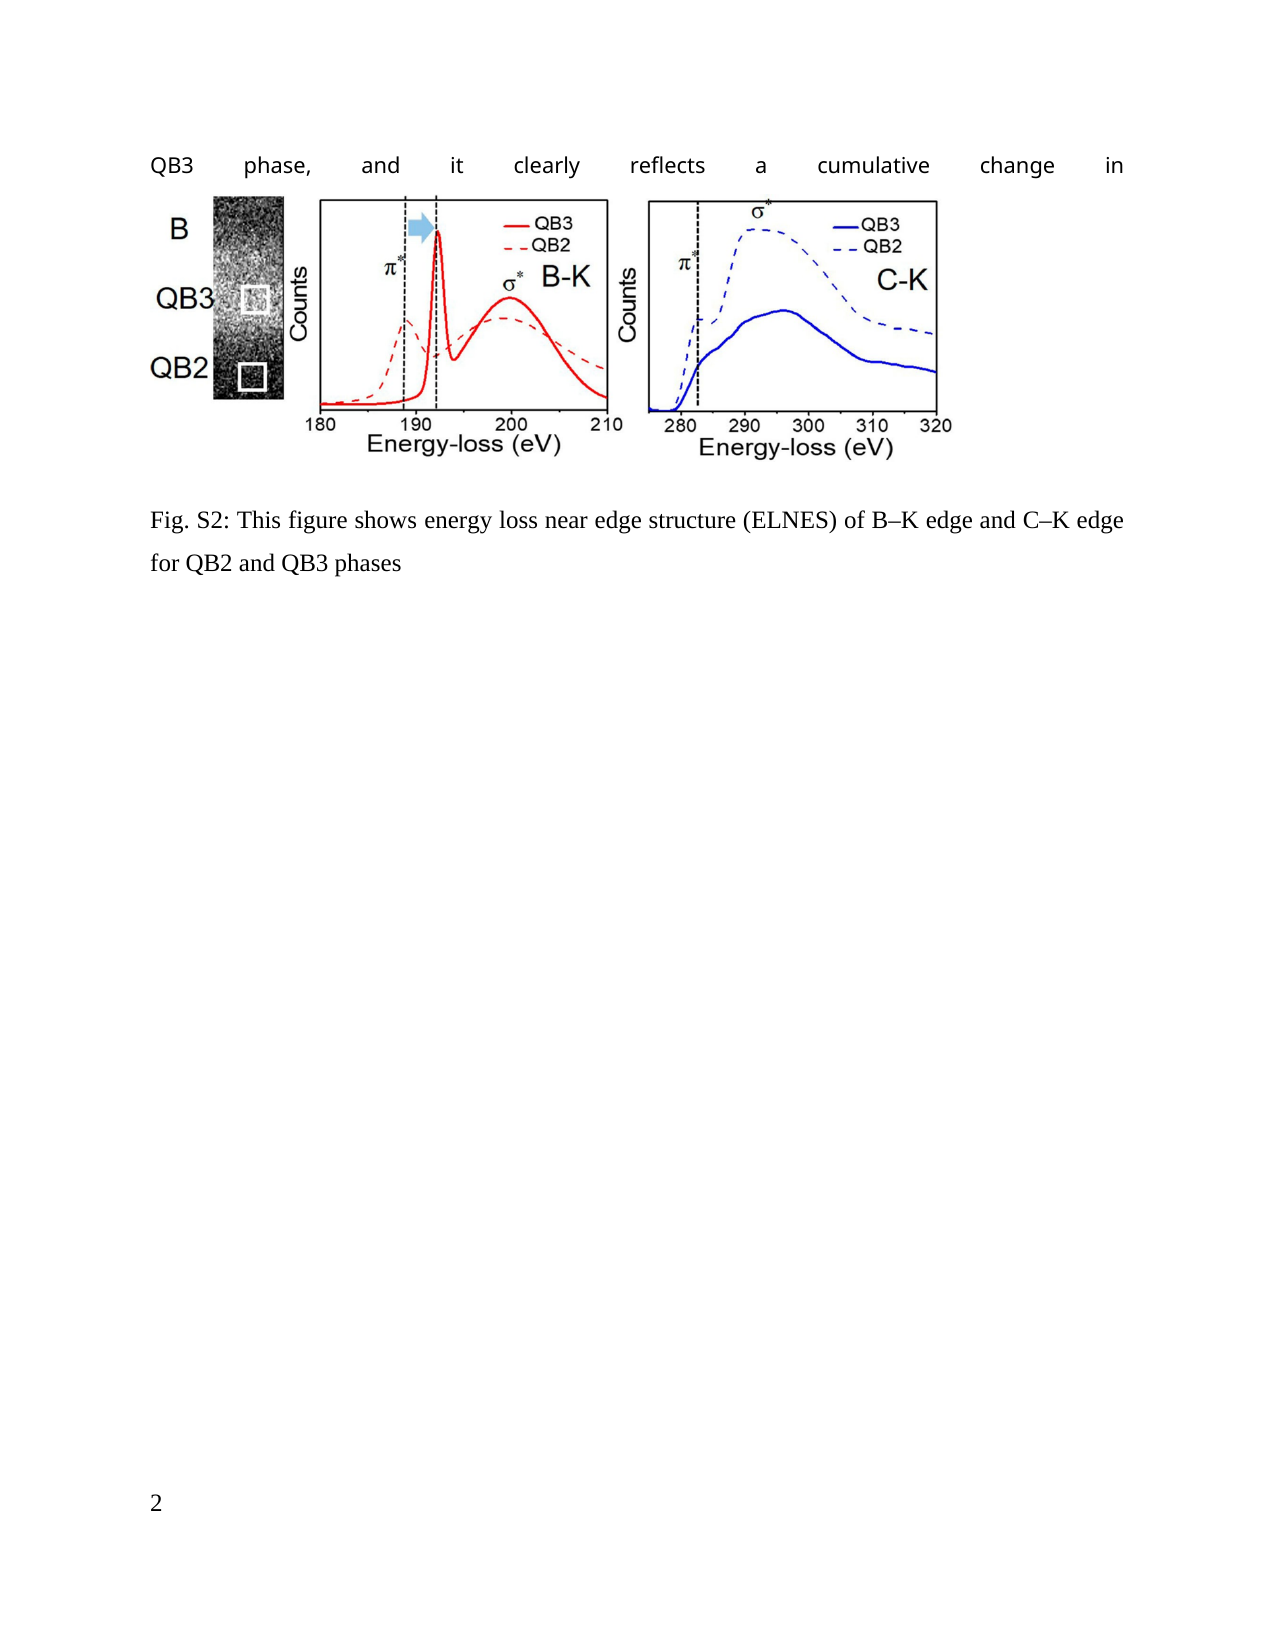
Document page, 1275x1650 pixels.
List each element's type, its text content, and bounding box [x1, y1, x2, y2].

text Fig. S2: This figure shows energy loss near edge structure (ELNES) of B–K edge and C–K edge for QB2 and QB3 phases [150, 505, 1125, 577]
picture [150, 194, 955, 462]
